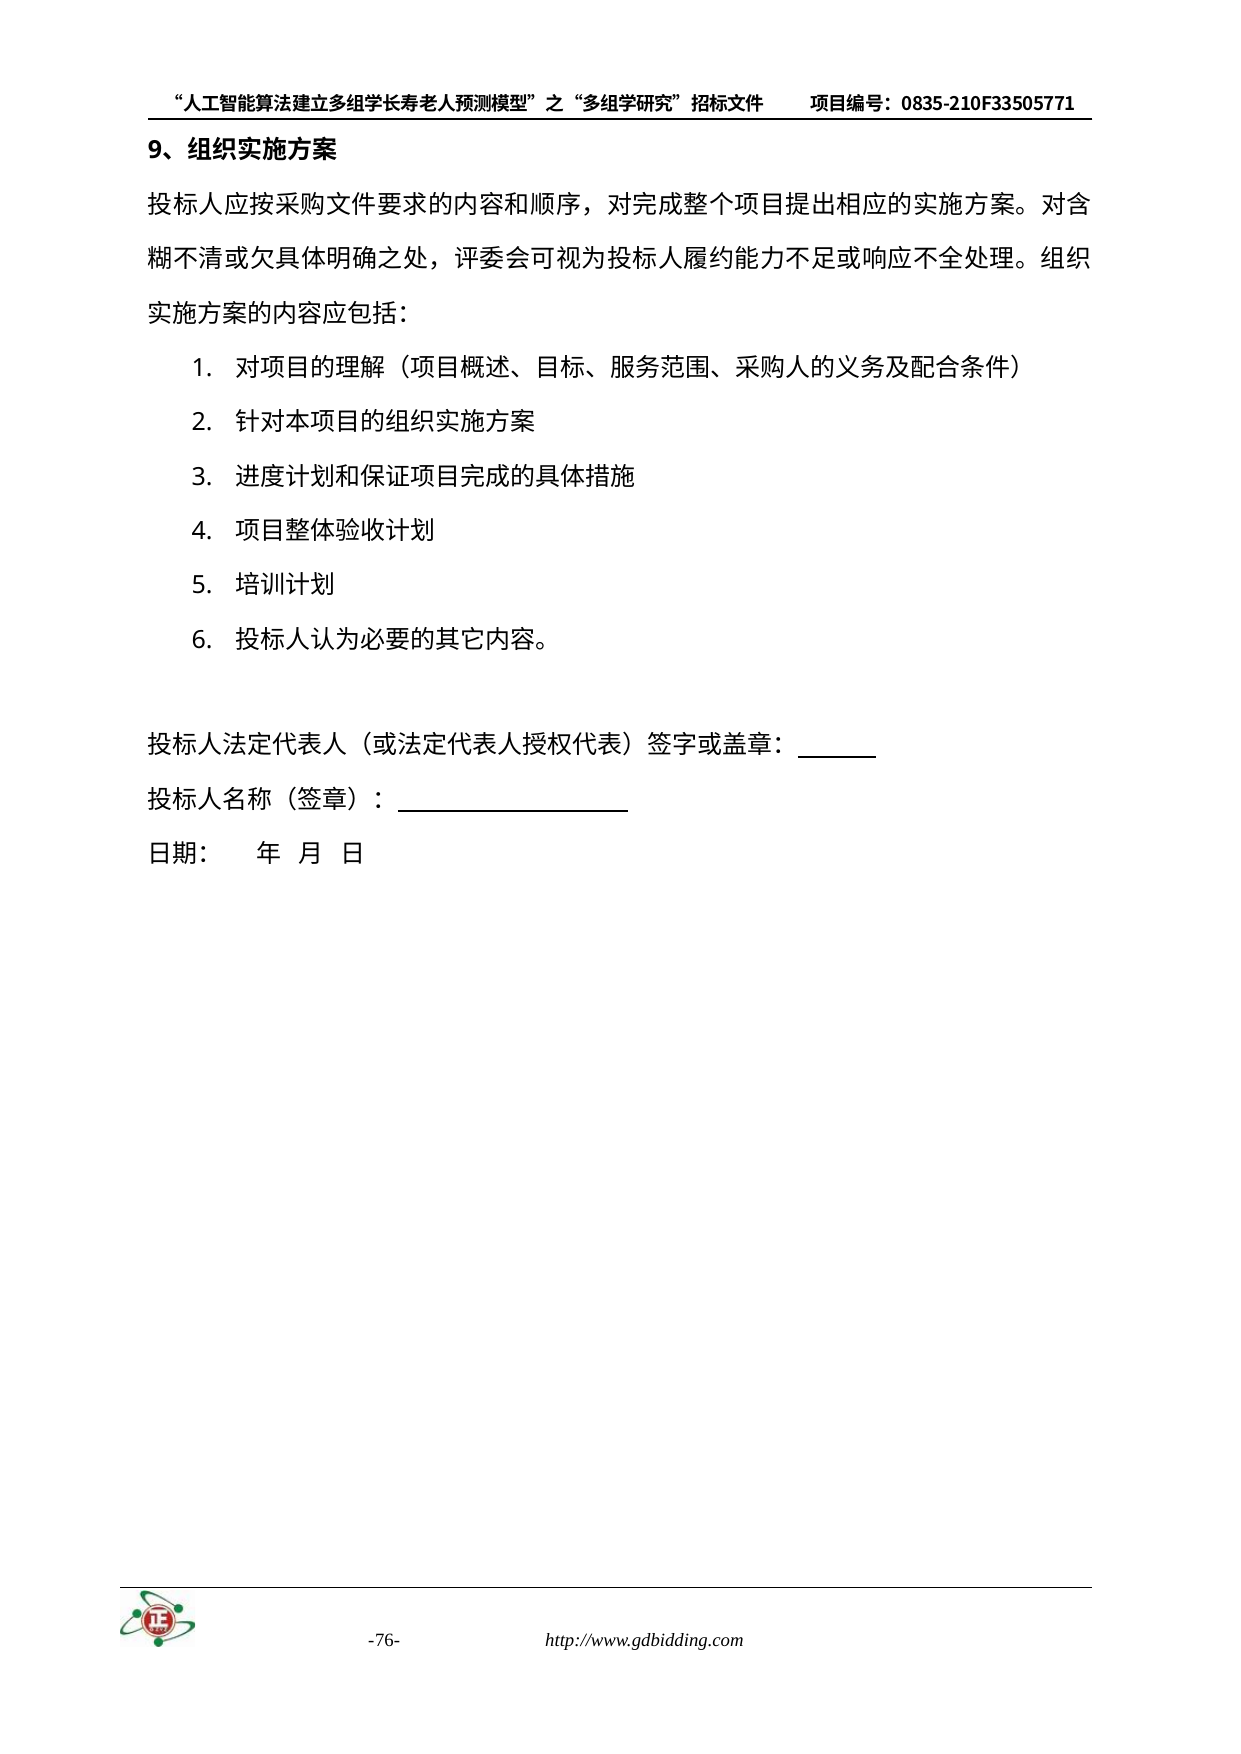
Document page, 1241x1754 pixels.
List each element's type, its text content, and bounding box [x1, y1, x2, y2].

text 投标人法定代表人（或法定代表人授权代表）签字或盖章： [148, 725, 1092, 761]
list 培训计划 [191, 565, 1092, 601]
text 日期： 年 月 日 [148, 833, 1092, 870]
text 9、组织实施方案 [148, 130, 1092, 166]
text 投标人名称（签章）： [148, 779, 1092, 815]
picture [120, 1590, 195, 1647]
text 投标人应按采购文件要求的内容和顺序，对完成整个项目提出相应的实施方案。对含糊不清或欠具体明确之处，评委会可视为投标人履约能力不足或响应不全处理。组织实施方案的内容应包括： [148, 184, 1092, 329]
list 对项目的理解（项目概述、目标、服务范围、采购人的义务及配合条件） [191, 347, 1122, 384]
list 项目整体验收计划 [191, 511, 1092, 547]
list 进度计划和保证项目完成的具体措施 [191, 456, 1092, 492]
list 投标人认为必要的其它内容。 [191, 619, 1092, 656]
list 针对本项目的组织实施方案 [191, 402, 1092, 438]
